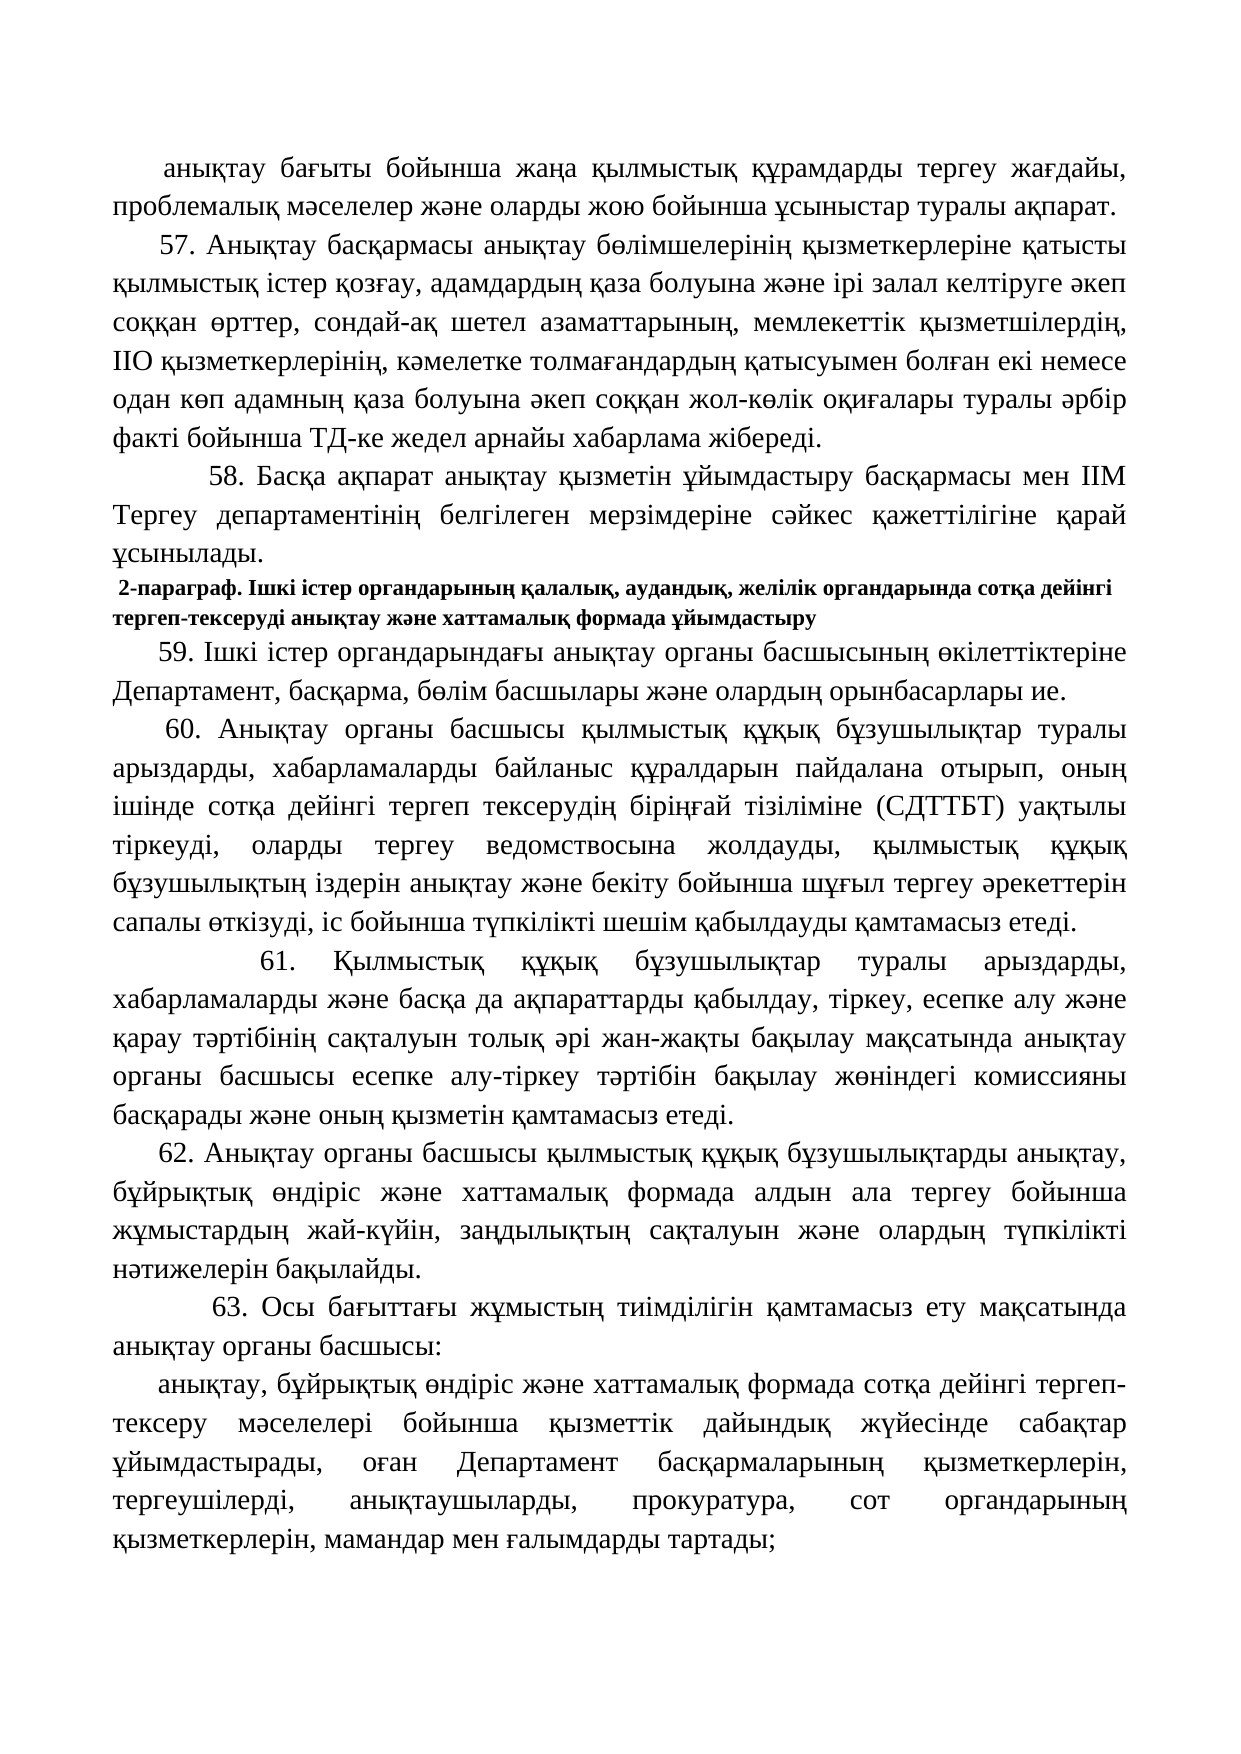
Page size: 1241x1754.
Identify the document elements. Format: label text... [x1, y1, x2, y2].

text 2-параграф. Ішкі істер органдарының қалалық, аудандық, желілік органдарында сотқа дейінгі тергеп-тексеруді анықтау және хаттамалық формада ұйымдастыру [112, 574, 1128, 631]
text анықтау, бұйрықтық өндіріс және хаттамалық формада сотқа дейінгі тергеп-тексеру мәселелері бойынша қызметтік дайындық жүйесінде сабақтар ұйымдастырады, оған Департамент басқармаларының қызметкерлерін, тергеушілерді, анықтаушыларды, прокуратура, сот органдарының қызметкерлерін, мамандар мен ғалымдарды тартады; [112, 1367, 1128, 1554]
text 57. Анықтау басқармасы анықтау бөлімшелерінің қызметкерлеріне қатысты қылмыстық істер қозғау, адамдардың қаза болуына және ірі залал келтіруге әкеп соққан өрттер, сондай-ақ шетел азаматтарының, мемлекеттік қызметшілердің, ІІО қызметкерлерінің, кәмелетке толмағандардың қатысуымен болған екі немесе одан көп адамның қаза болуына әкеп соққан жол-көлік оқиғалары туралы әрбір факті бойынша ТД-ке жедел арнайы хабарлама жібереді. [112, 227, 1128, 453]
text анықтау бағыты бойынша жаңа қылмыстық құрамдарды тергеу жағдайы, проблемалық мәселелер және оларды жою бойынша ұсыныстар туралы ақпарат. [112, 150, 1128, 222]
text 63. Осы бағыттағы жұмыстың тиімділігін қамтамасыз ету мақсатында анықтау органы басшысы: [112, 1289, 1128, 1362]
text 62. Анықтау органы басшысы қылмыстық құқық бұзушылықтарды анықтау, бұйрықтық өндіріс және хаттамалық формада алдын ала тергеу бойынша жұмыстардың жай-күйін, заңдылықтың сақталуын және олардың түпкілікті нәтижелерін бақылайды. [112, 1135, 1128, 1284]
text 58. Басқа ақпарат анықтау қызметін ұйымдастыру басқармасы мен ІІМ Тергеу департаментінің белгілеген мерзімдеріне сәйкес қажеттілігіне қарай ұсынылады. [112, 458, 1128, 569]
text 59. Ішкі істер органдарындағы анықтау органы басшысының өкілеттіктеріне Департамент, басқарма, бөлім басшылары және олардың орынбасарлары ие. [112, 634, 1128, 706]
text 60. Анықтау органы басшысы қылмыстық құқық бұзушылықтар туралы арыздарды, хабарламаларды байланыс құралдарын пайдалана отырып, оның ішінде сотқа дейінгі тергеп тексерудің біріңғай тізіліміне (СДТТБТ) уақтылы тіркеуді, оларды тергеу ведомствосына жолдауды, қылмыстық құқық бұзушылықтың іздерін анықтау және бекіту бойынша шұғыл тергеу әрекеттерін сапалы өткізуді, іс бойынша түпкілікті шешім қабылдауды қамтамасыз етеді. [112, 711, 1128, 938]
text 61. Қылмыстық құқық бұзушылықтар туралы арыздарды, хабарламаларды және басқа да ақпараттарды қабылдау, тіркеу, есепке алу және қарау тәртібінің сақталуын толық әрі жан-жақты бақылау мақсатында анықтау органы басшысы есепке алу-тіркеу тәртібін бақылау жөніндегі комиссияны басқарады және оның қызметін қамтамасыз етеді. [112, 943, 1128, 1130]
